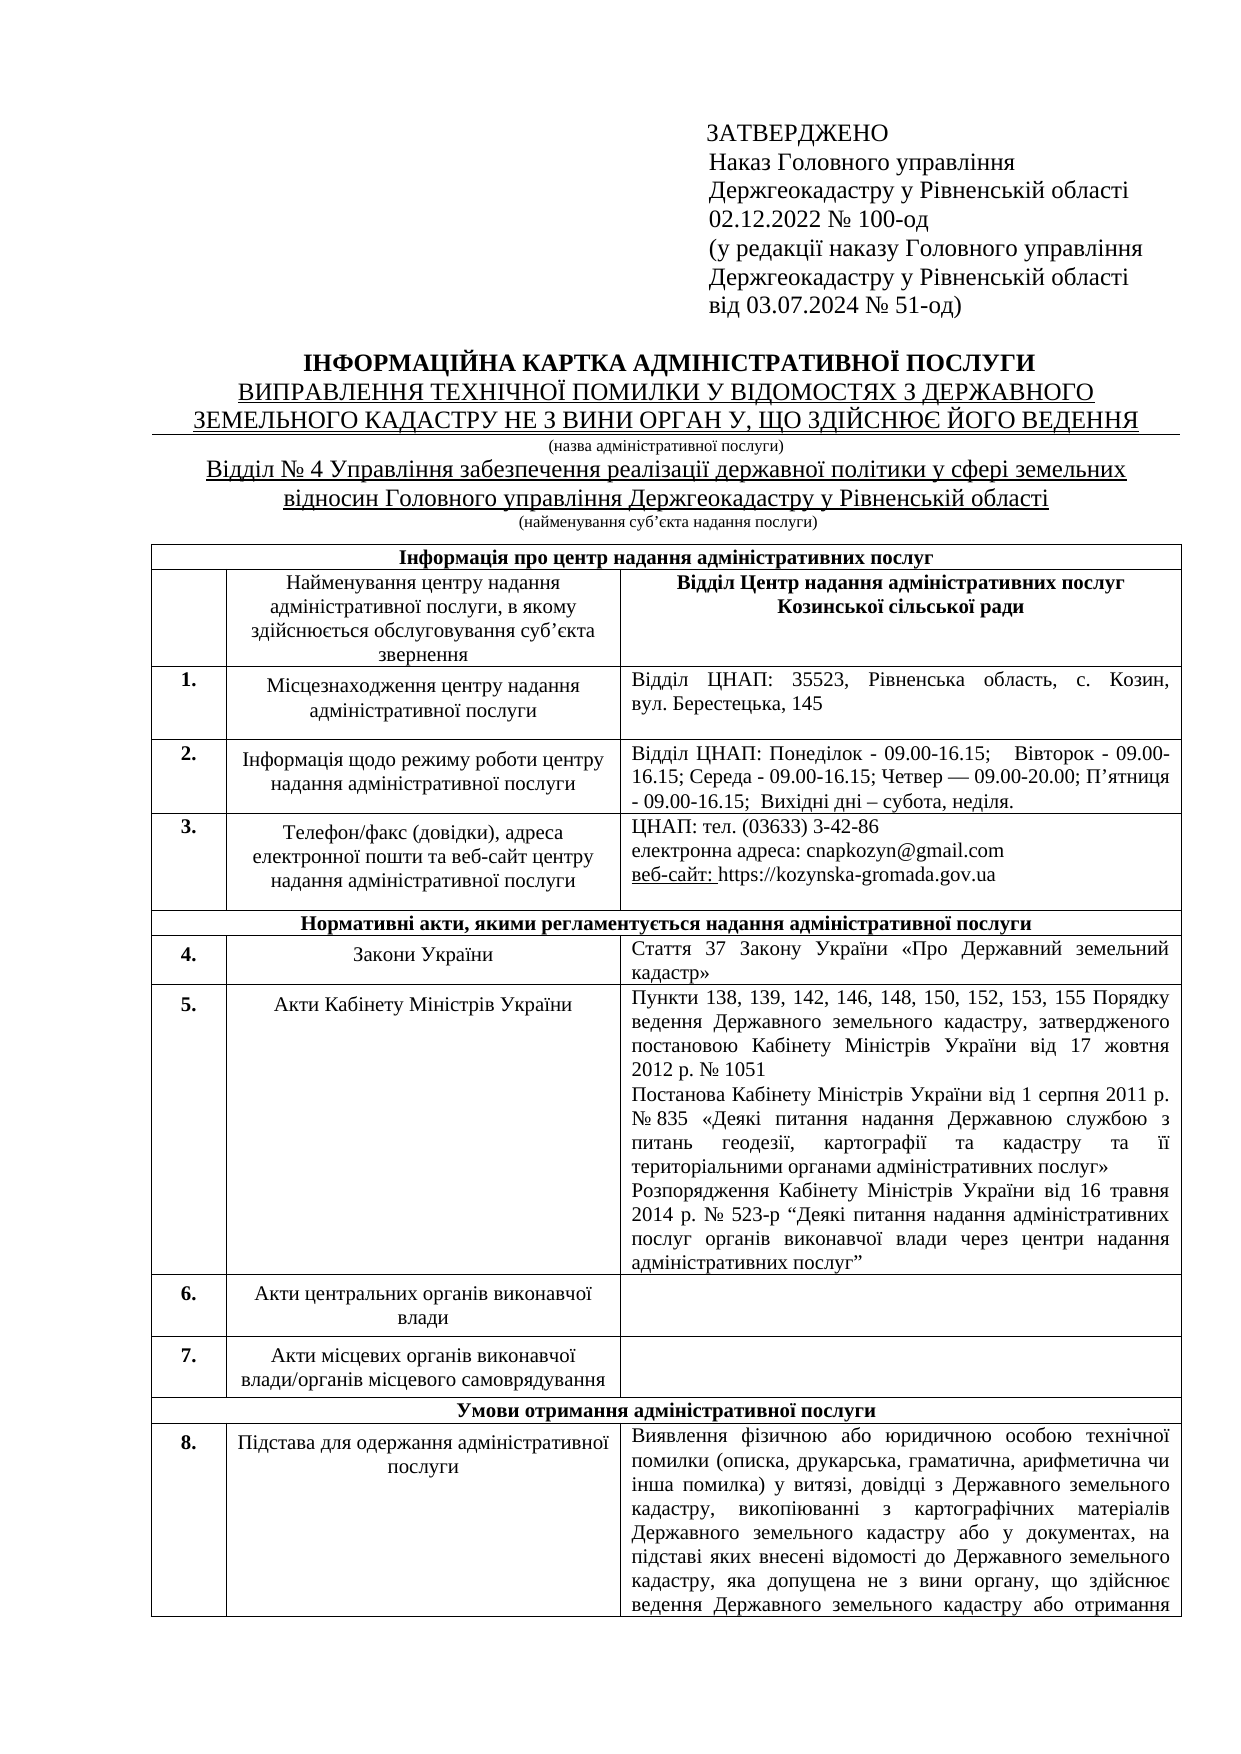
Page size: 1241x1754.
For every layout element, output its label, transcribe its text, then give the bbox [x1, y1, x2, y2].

table_cell [621, 1337, 1181, 1397]
text Наказ Головного управління Держгеокадастру у Рівненській області [709, 147, 1181, 204]
table_cell ВИПРАВЛЕННЯ ТЕХНІЧНОЇ ПОМИЛКИ У ВІДОМОСТЯХ З ДЕРЖАВНОГО ЗЕМЕЛЬНОГО КАДАСТРУ НЕ З ВИНИ ОРГАН У, ЩО ЗДІЙСНЮЄ ЙОГО ВЕДЕННЯ [151, 377, 1181, 434]
table_cell 3. [152, 814, 226, 910]
table_cell Умови отримання адміністративної послуги [152, 1398, 1181, 1422]
table_cell Відділ ЦНАП: Понеділок - 09.00-16.15; Вівторок - 09.00-16.15; Середа - 09.00-16.15; Четвер — 09.00-20.00; П’ятниця - 09.00-16.15; Вихідні дні – субота, неділя. [621, 740, 1181, 813]
table_cell Місцезнаходження центру надання адміністративної послуги [227, 667, 620, 739]
table_cell Телефон/факс (довідки), адреса електронної пошти та веб-сайт центру надання адміністративної послуги [227, 814, 620, 910]
table_cell Нормативні акти, якими регламентується надання адміністративної послуги [152, 911, 1181, 935]
table_cell Відділ ЦНАП: 35523, Рівненська область, с. Козин, вул. Берестецька, 145 [621, 667, 1181, 739]
table_cell ЦНАП: тел. (03633) 3-42-86 електронна адреса: cnapkozyn@gmail.com веб-сайт: https://kozynska-gromada.gov.ua [621, 814, 1181, 910]
table_cell Інформація щодо режиму роботи центру надання адміністративної послуги [227, 740, 620, 813]
text 02.12.2022 № 100-од [709, 204, 1181, 233]
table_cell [227, 1424, 620, 1616]
table_cell Інформація про центр надання адміністративних послуг [152, 545, 1181, 569]
text ЗАТВЕРДЖЕНО [177, 118, 1181, 147]
table_cell 1. [152, 667, 226, 739]
table_cell [152, 570, 226, 666]
table_cell 7. [152, 1337, 226, 1397]
table_header ІНФОРМАЦІЙНА КАРТКА АДМІНІСТРАТИВНОЇ ПОСЛУГИ [151, 348, 1181, 377]
table_cell Відділ Центр надання адміністративних послуг Козинської сільської ради [621, 570, 1181, 666]
text від 03.07.2024 № 51-од) [177, 291, 1181, 319]
table_cell 2. [152, 740, 226, 813]
text (у редакції наказу Головного управління Держгеокадастру у Рівненській області [709, 233, 1181, 291]
table_cell 5. [152, 985, 226, 1274]
table_cell [621, 1275, 1181, 1336]
table_cell (назва адміністративної послуги) Відділ № 4 Управління забезпечення реалізації державної політики у сфері земельних відносин Головного управління Держгеокадастру у Рівненській області (найменування суб’єкта надання послуги) [151, 434, 1181, 544]
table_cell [621, 1424, 1181, 1616]
table_cell 8. [152, 1424, 226, 1616]
table_cell Пункти 138, 139, 142, 146, 148, 150, 152, 153, 155 Порядку ведення Державного земельного кадастру, затвердженого постановою Кабінету Міністрів України від 17 жовтня 2012 р. № 1051 Постанова Кабінету Міністрів України від 1 серпня 2011 р. № 835 «Деякі питання надання Державною службою з питань геодезії, картографії та кадастру та її територіальними органами адміністративних послуг» Розпорядження Кабінету Міністрів України від 16 травня 2014 р. № 523-р “Деякі питання надання адміністративних послуг органів виконавчої влади через центри надання адміністративних послуг” [621, 985, 1181, 1274]
table_cell Найменування центру надання адміністративної послуги, в якому здійснюється обслуговування суб’єкта звернення [227, 570, 620, 666]
table_cell Акти Кабінету Міністрів України [227, 985, 620, 1274]
table_cell Акти місцевих органів виконавчої влади/органів місцевого самоврядування [227, 1337, 620, 1397]
table_cell Стаття 37 Закону України «Про Державний земельний кадастр» [621, 936, 1181, 984]
table_cell Закони України [227, 936, 620, 984]
table_cell 4. [152, 936, 226, 984]
table_cell Акти центральних органів виконавчої влади [227, 1275, 620, 1336]
table_cell 6. [152, 1275, 226, 1336]
